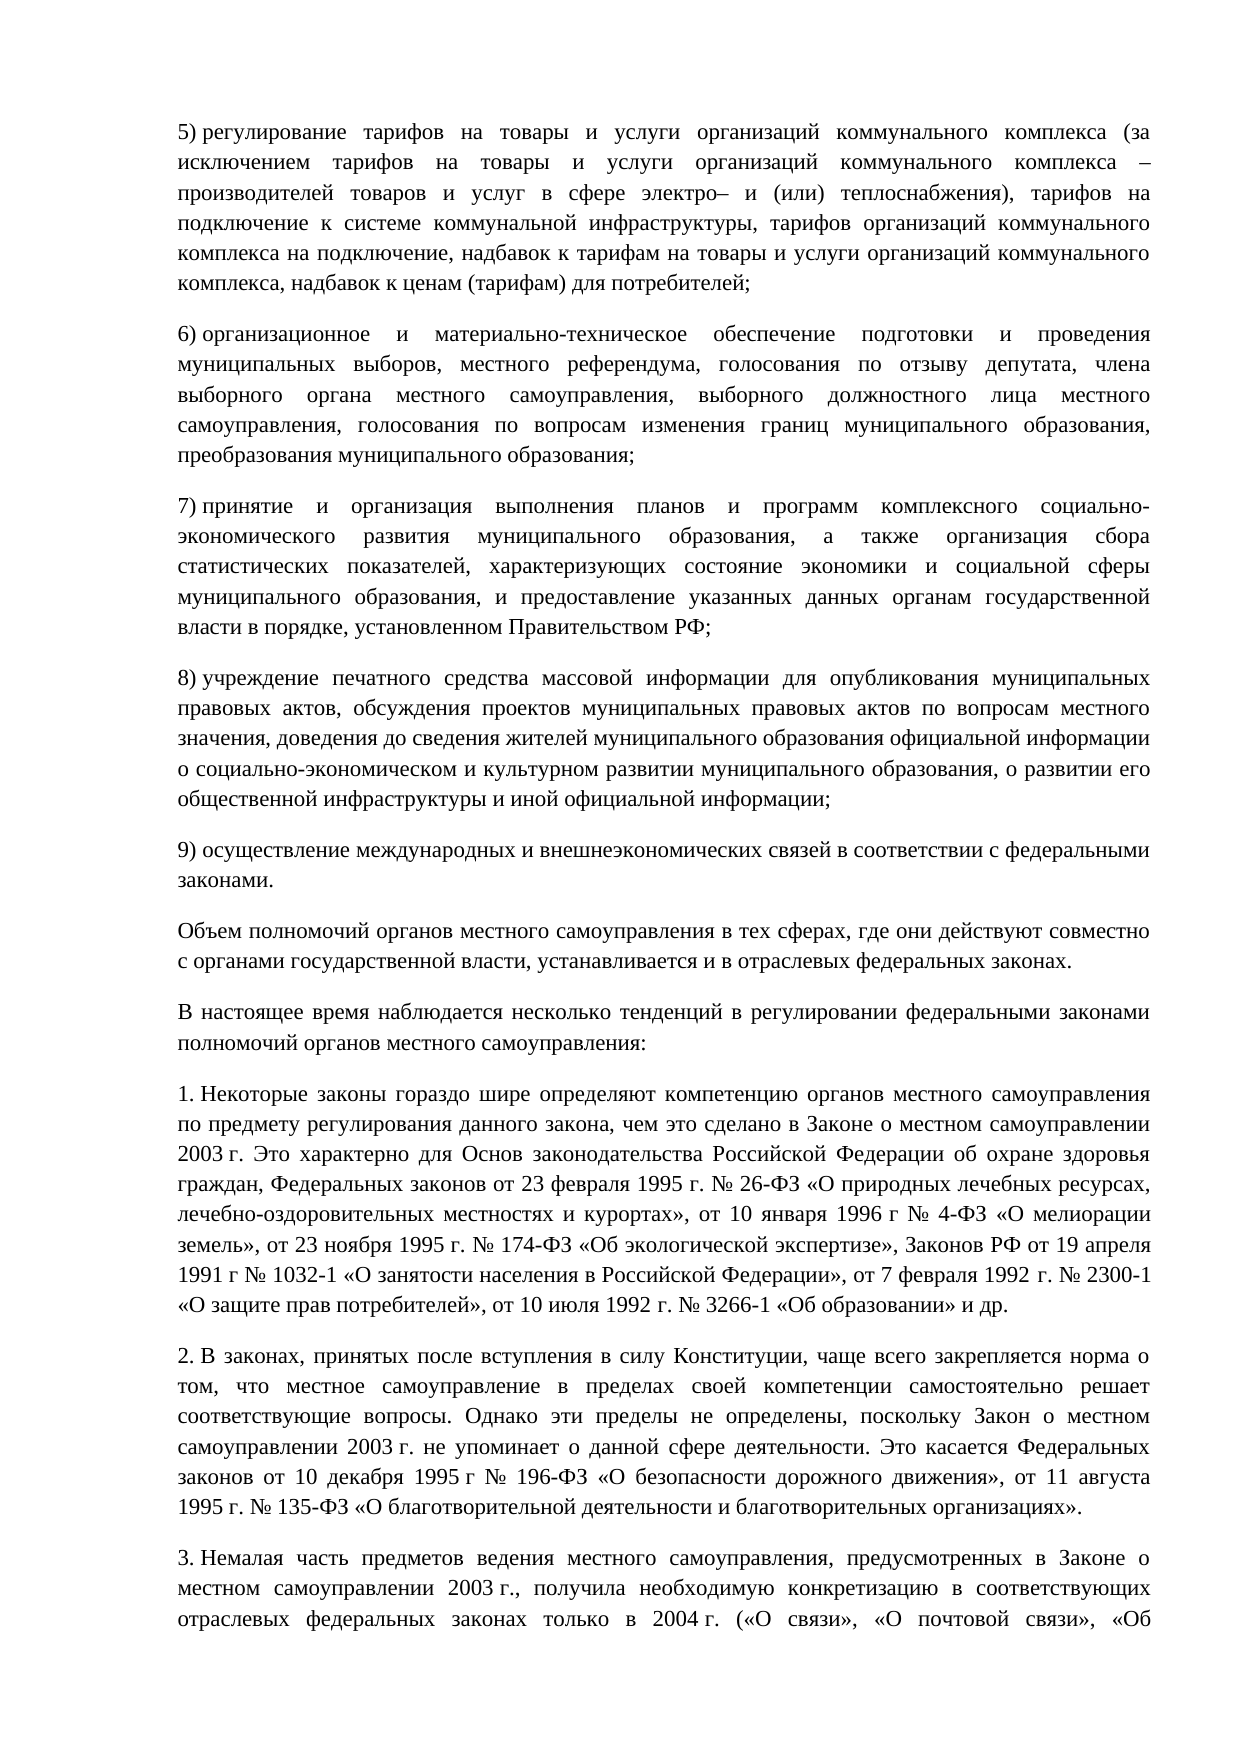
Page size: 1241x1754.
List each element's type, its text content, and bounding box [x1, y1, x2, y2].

text 9) осуществление международных и внешнеэкономических связей в соответствии с федеральными законами. [177, 836, 1152, 892]
text 2. В законах, принятых после вступления в силу Конституции, чаще всего закрепляется норма о том, что местное самоуправление в пределах своей компетенции самостоятельно решает соответствующие вопросы. Однако эти пределы не определены, поскольку Закон о местном самоуправлении 2003 г. не упоминает о данной сфере деятельности. Это касается Федеральных законов от 10 декабря 1995 г № 196-ФЗ «О безопасности дорожного движения», от 11 августа 1995 г. № 135-ФЗ «О благотворительной деятельности и благотворительных организациях». [177, 1342, 1152, 1519]
text В настоящее время наблюдается несколько тенденций в регулировании федеральными законами полномочий органов местного самоуправления: [177, 998, 1152, 1055]
text 7) принятие и организация выполнения планов и программ комплексного социально-экономического развития муниципального образования, а также организация сбора статистических показателей, характеризующих состояние экономики и социальной сферы муниципального образования, и предоставление указанных данных органам государственной власти в порядке, установленном Правительством РФ; [177, 492, 1152, 639]
text 6) организационное и материально-техническое обеспечение подготовки и проведения муниципальных выборов, местного референдума, голосования по отзыву депутата, члена выборного органа местного самоуправления, выборного должностного лица местного самоуправления, голосования по вопросам изменения границ муниципального образования, преобразования муниципального образования; [177, 320, 1152, 467]
text 5) регулирование тарифов на товары и услуги организаций коммунального комплекса (за исключением тарифов на товары и услуги организаций коммунального комплекса – производителей товаров и услуг в сфере электро– и (или) теплоснабжения), тарифов на подключение к системе коммунальной инфраструктуры, тарифов организаций коммунального комплекса на подключение, надбавок к тарифам на товары и услуги организаций коммунального комплекса, надбавок к ценам (тарифам) для потребителей; [177, 118, 1152, 296]
text 8) учреждение печатного средства массовой информации для опубликования муниципальных правовых актов, обсуждения проектов муниципальных правовых актов по вопросам местного значения, доведения до сведения жителей муниципального образования официальной информации о социально-экономическом и культурном развитии муниципального образования, о развитии его общественной инфраструктуры и иной официальной информации; [177, 664, 1152, 811]
text 1. Некоторые законы гораздо шире определяют компетенцию органов местного самоуправления по предмету регулирования данного закона, чем это сделано в Законе о местном самоуправлении 2003 г. Это характерно для Основ законодательства Российской Федерации об охране здоровья граждан, Федеральных законов от 23 февраля 1995 г. № 26-ФЗ «О природных лечебных ресурсах, лечебно-оздоровительных местностях и курортах», от 10 января 1996 г № 4-ФЗ «О мелиорации земель», от 23 ноября 1995 г. № 174-ФЗ «Об экологической экспертизе», Законов РФ от 19 апреля 1991 г № 1032-1 «О занятости населения в Российской Федерации», от 7 февраля 1992 г. № 2300-1 «О защите прав потребителей», от 10 июля 1992 г. № 3266-1 «Об образовании» и др. [177, 1079, 1152, 1317]
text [177, 1544, 1152, 1631]
text Объем полномочий органов местного самоуправления в тех сферах, где они действуют совместно с органами государственной власти, устанавливается и в отраслевых федеральных законах. [177, 917, 1152, 974]
